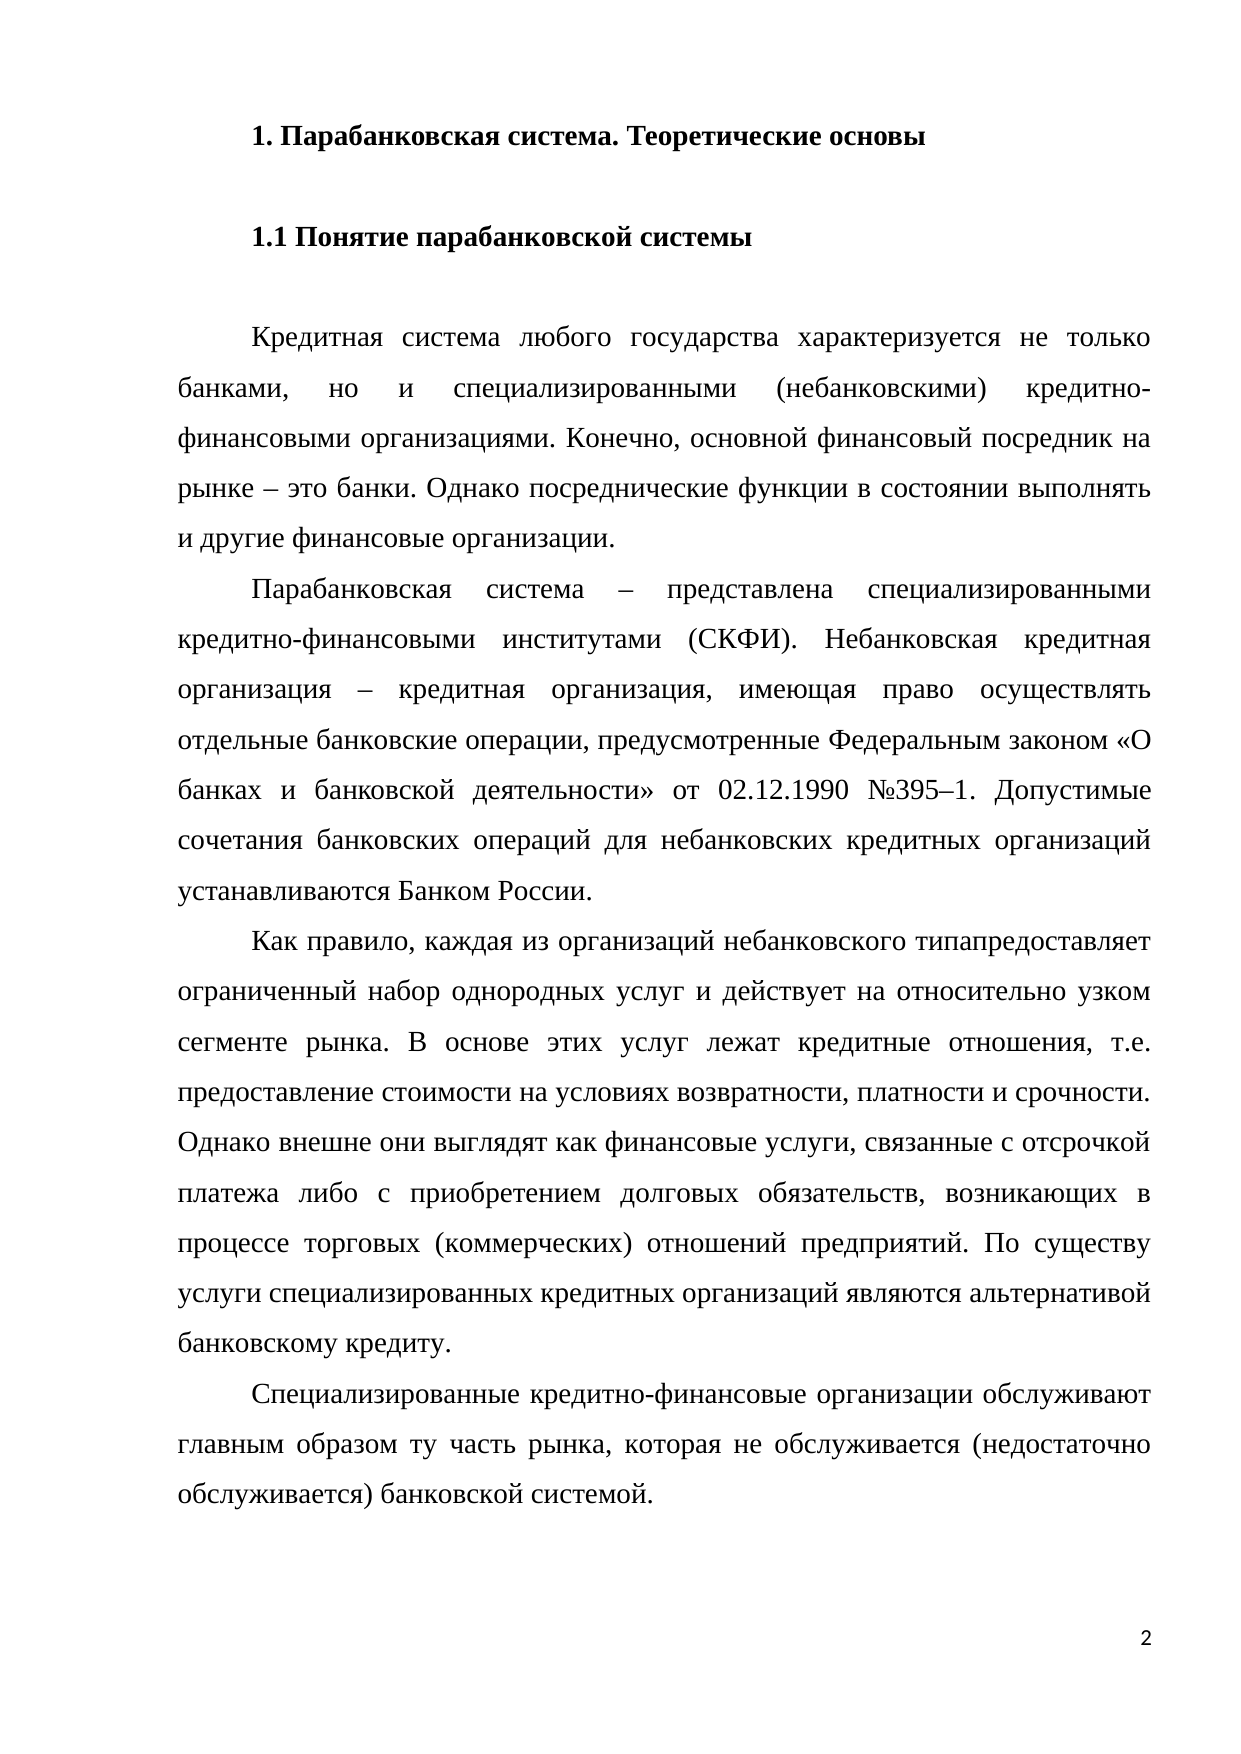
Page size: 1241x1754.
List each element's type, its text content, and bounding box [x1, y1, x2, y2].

text Как правило, каждая из организаций небанковского типапредоставляет ограниченный набор однородных услуг и действует на относительно узком сегменте рынка. В основе этих услуг лежат кредитные отношения, т.е. предоставление стоимости на условиях возвратности, платности и срочности. Однако внешне они выглядят как финансовые услуги, связанные с отсрочкой платежа либо с приобретением долговых обязательств, возникающих в процессе торговых (коммерческих) отношений предприятий. По существу услуги специализированных кредитных организаций являются альтернативой банковскому кредиту. [177, 923, 1152, 1359]
subtitle 1. Парабанковская система. Теоретические основы [177, 118, 1152, 152]
text Парабанковская система – представлена специализированными кредитно-финансовыми институтами (СКФИ). Небанковская кредитная организация – кредитная организация, имеющая право осуществлять отдельные банковские операции, предусмотренные Федеральным законом «О банках и банковской деятельности» от 02.12.1990 №395–1. Допустимые сочетания банковских операций для небанковских кредитных организаций устанавливаются Банком России. [177, 571, 1152, 906]
text Специализированные кредитно-финансовые организации обслуживают главным образом ту часть рынка, которая не обслуживается (недостаточно обслуживается) банковской системой. [177, 1376, 1152, 1510]
text Кредитная система любого государства характеризуется не только банками, но и специализированными (небанковскими) кредитно-финансовыми организациями. Конечно, основной финансовый посредник на рынке – это банки. Однако посреднические функции в состоянии выполнять и другие финансовые организации. [177, 319, 1152, 554]
subtitle 1.1 Понятие парабанковской системы [177, 219, 1152, 252]
